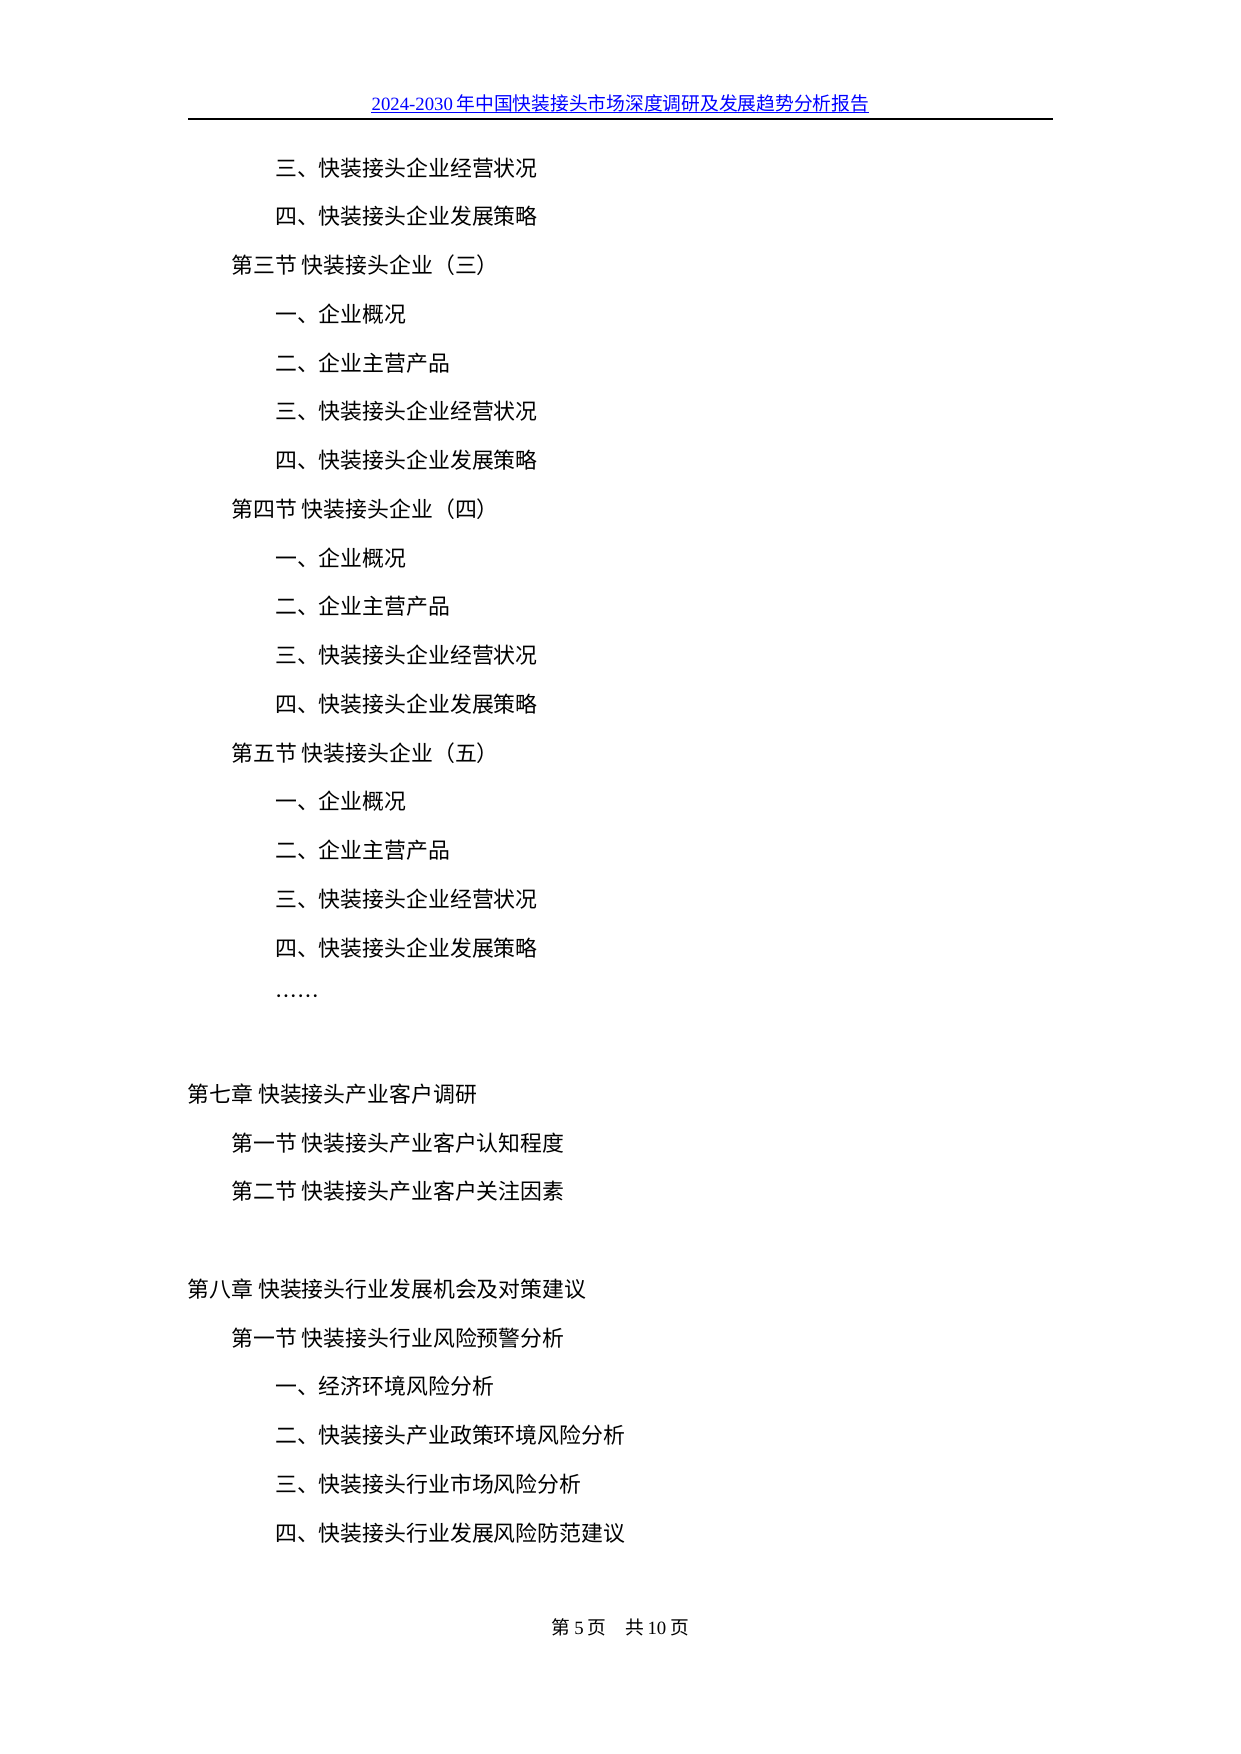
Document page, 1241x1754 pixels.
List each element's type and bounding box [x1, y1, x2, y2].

text [187, 150, 1053, 1548]
